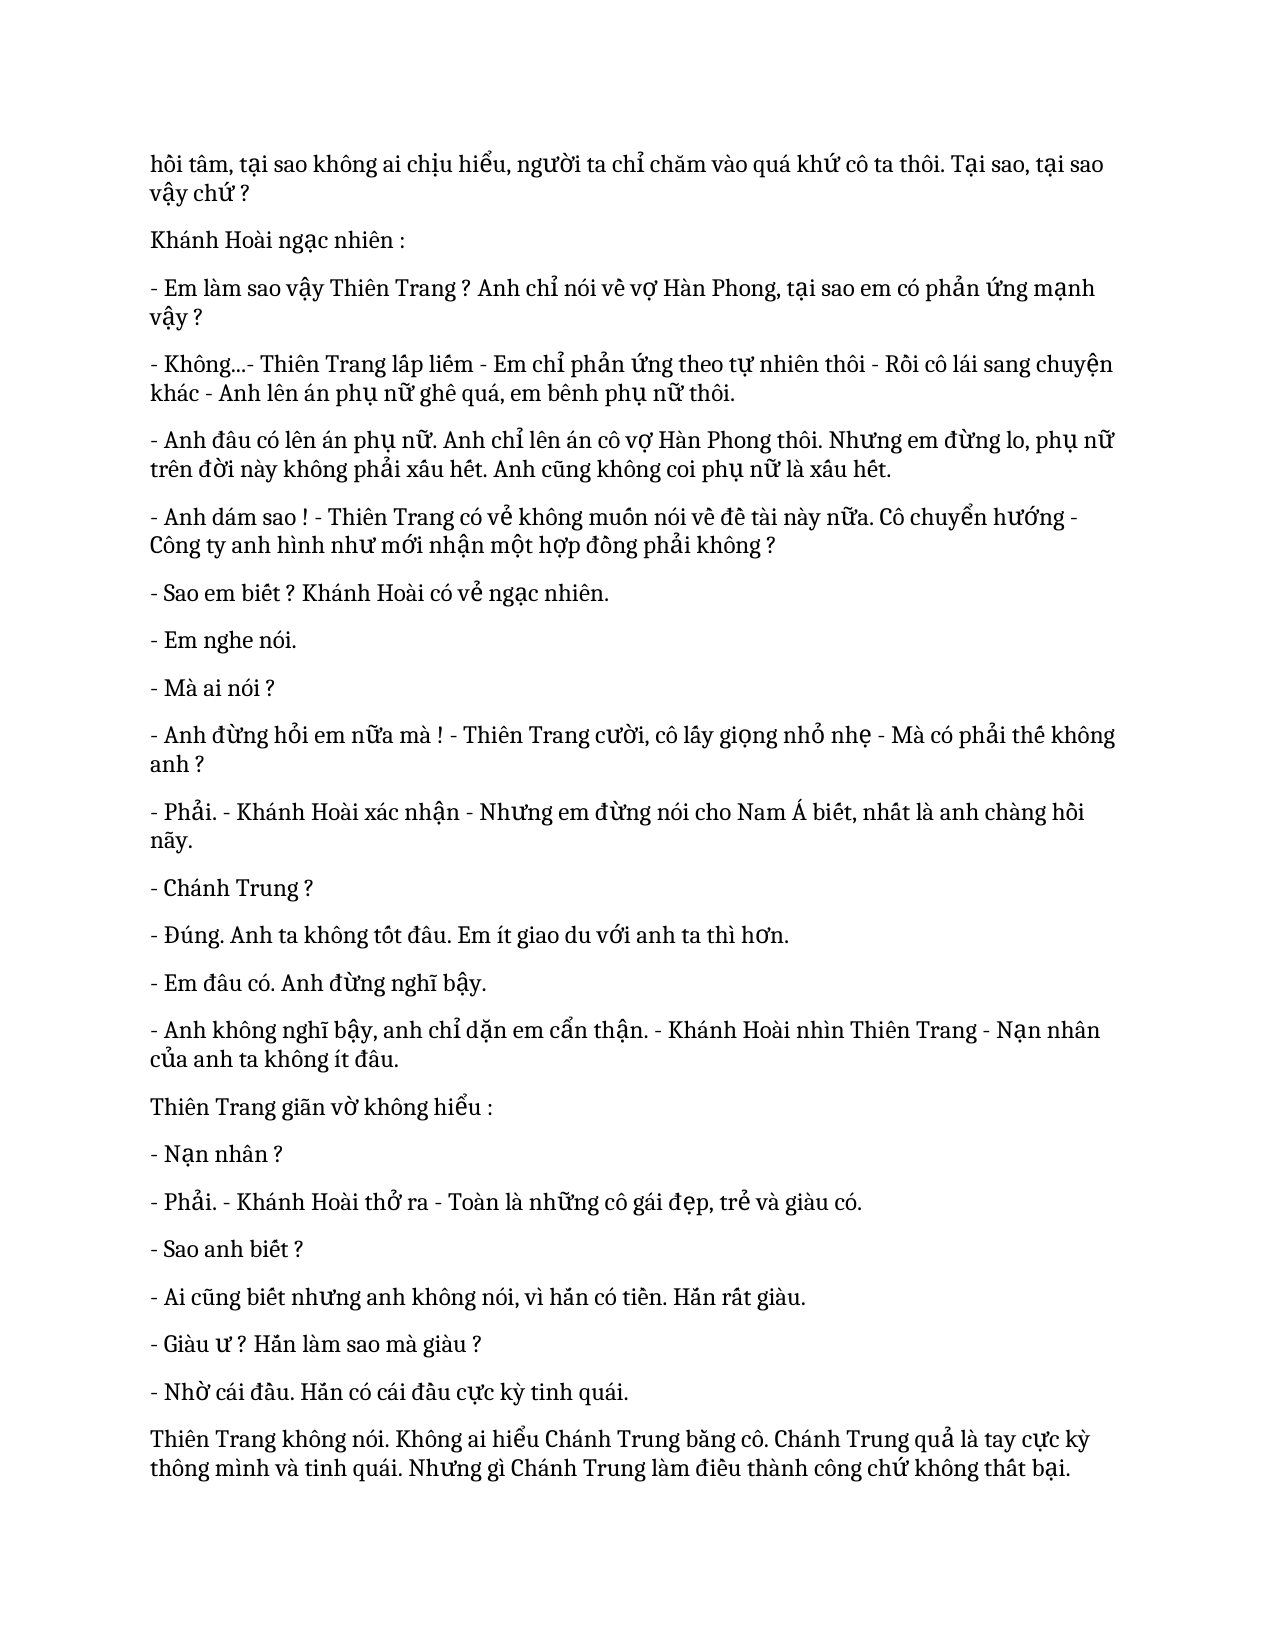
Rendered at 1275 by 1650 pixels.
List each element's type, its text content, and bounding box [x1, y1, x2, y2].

text - Mà ai nói ? [150, 674, 1125, 702]
text - Em đâu có. Anh đừng nghĩ bậy. [150, 969, 1125, 997]
text - Không...- Thiên Trang lấp liếm - Em chỉ phản ứng theo tự nhiên thôi - Rồi cô lái sang chuyện khác - Anh lên án phụ nữ ghê quá, em bênh phụ nữ thôi. [150, 350, 1125, 407]
text - Sao em biết ? Khánh Hoài có vẻ ngạc nhiên. [150, 579, 1125, 607]
text - Giàu ư ? Hắn làm sao mà giàu ? [150, 1330, 1125, 1359]
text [150, 150, 1125, 207]
text - Anh đâu có lên án phụ nữ. Anh chỉ lên án cô vợ Hàn Phong thôi. Nhưng em đừng lo, phụ nữ trên đời này không phải xấu hết. Anh cũng không coi phụ nữ là xấu hết. [150, 426, 1125, 484]
text - Chánh Trung ? [150, 874, 1125, 902]
text - Sao anh biết ? [150, 1235, 1125, 1264]
text - Nạn nhân ? [150, 1140, 1125, 1169]
text - Em nghe nói. [150, 626, 1125, 655]
text Khánh Hoài ngạc nhiên : [150, 226, 1125, 255]
text Thiên Trang giãn vờ không hiểu : [150, 1092, 1125, 1121]
text - Anh đừng hỏi em nữa mà ! - Thiên Trang cười, cô lấy giọng nhỏ nhẹ - Mà có phải thế không anh ? [150, 721, 1125, 779]
text - Em làm sao vậy Thiên Trang ? Anh chỉ nói về vợ Hàn Phong, tại sao em có phản ứng mạnh vậy ? [150, 274, 1125, 331]
text - Đúng. Anh ta không tốt đâu. Em ít giao du với anh ta thì hơn. [150, 921, 1125, 950]
text - Anh không nghĩ bậy, anh chỉ dặn em cẩn thận. - Khánh Hoài nhìn Thiên Trang - Nạn nhân của anh ta không ít đâu. [150, 1016, 1125, 1074]
text - Anh dám sao ! - Thiên Trang có vẻ không muốn nói về đề tài này nữa. Cô chuyển hướng - Công ty anh hình như mới nhận một hợp đồng phải không ? [150, 502, 1125, 560]
text - Phải. - Khánh Hoài xác nhận - Nhưng em đừng nói cho Nam Á biết, nhất là anh chàng hồi nãy. [150, 797, 1125, 855]
text - Phải. - Khánh Hoài thở ra - Toàn là những cô gái đẹp, trẻ và giàu có. [150, 1187, 1125, 1216]
text - Ai cũng biết nhưng anh không nói, vì hắn có tiền. Hắn rất giàu. [150, 1282, 1125, 1311]
text - Nhờ cái đầu. Hắn có cái đầu cực kỳ tinh quái. [150, 1377, 1125, 1406]
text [150, 1425, 1125, 1482]
